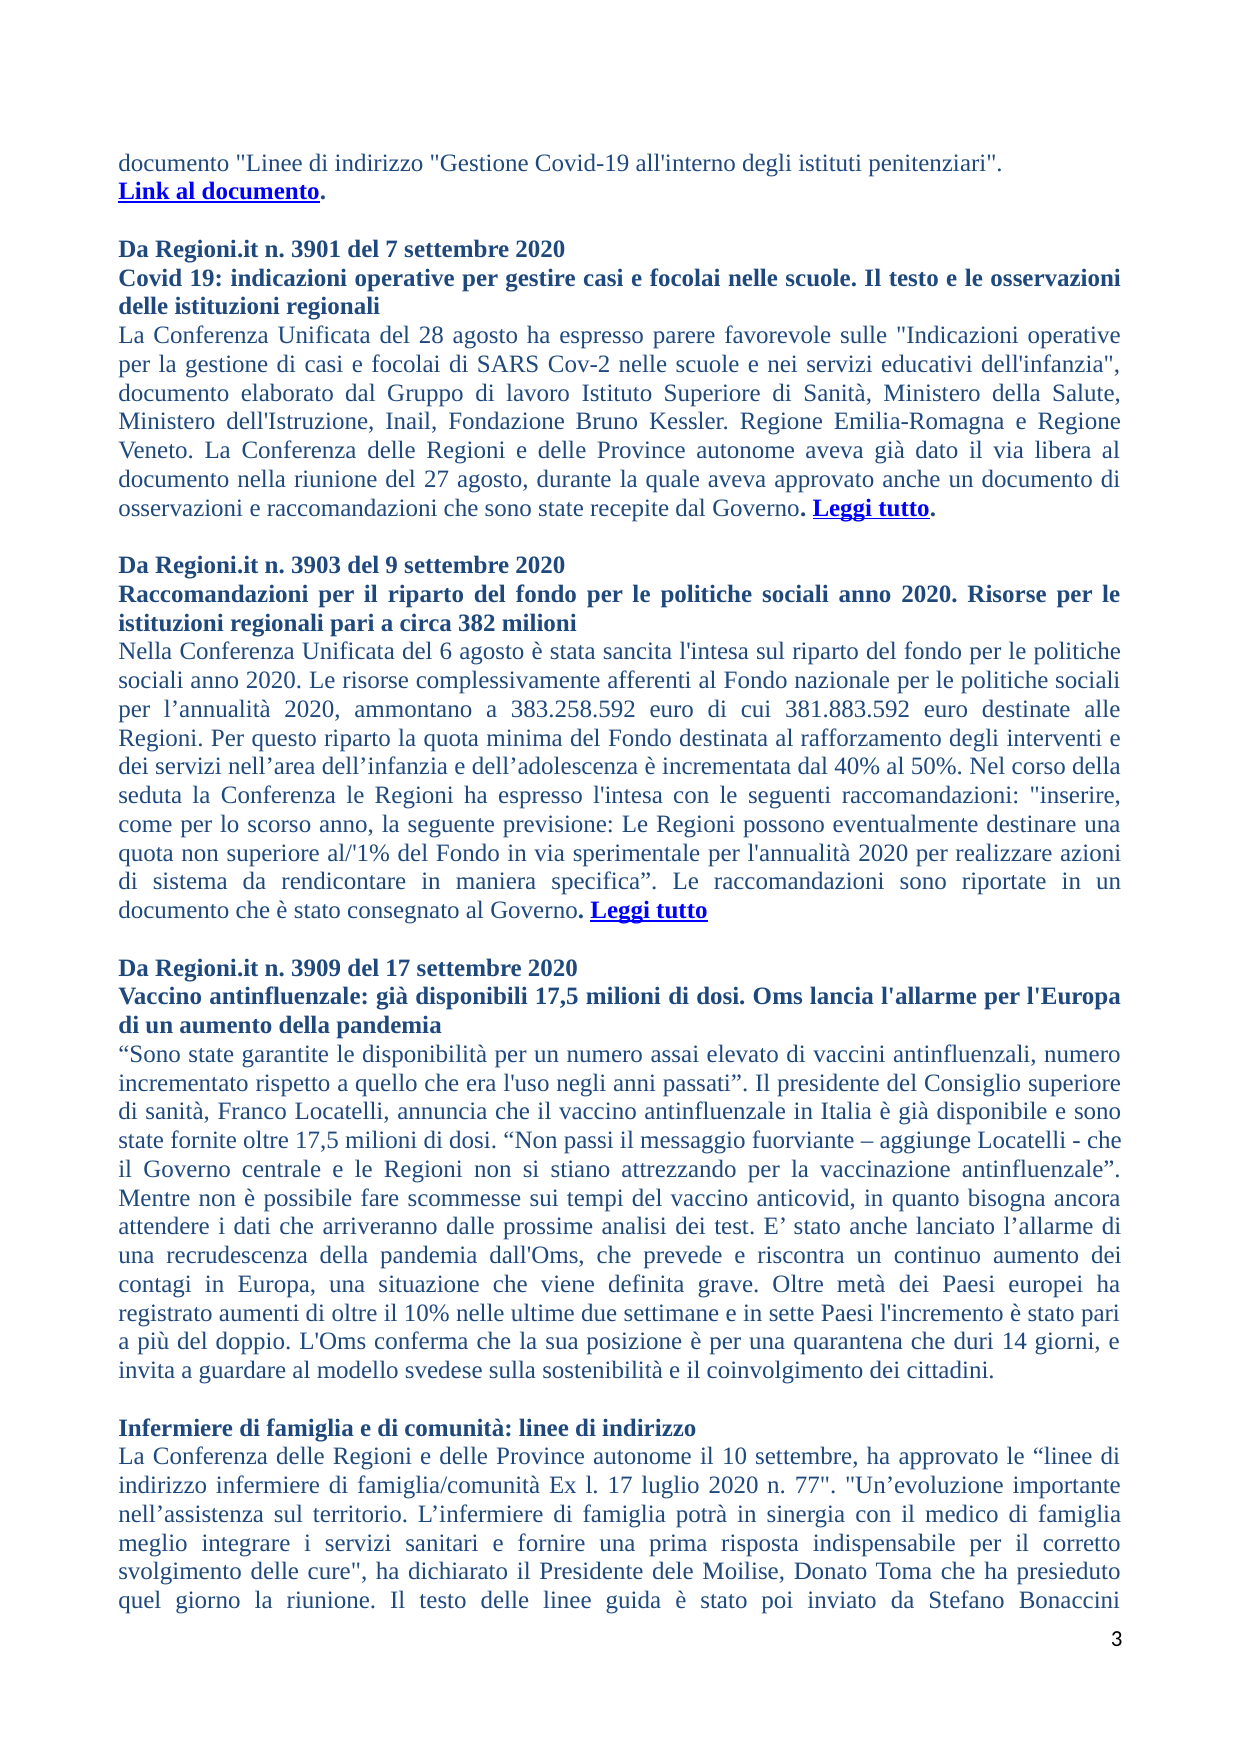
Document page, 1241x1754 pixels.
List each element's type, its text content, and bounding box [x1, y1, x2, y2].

text Da Regioni.it n. 3901 del 7 settembre 2020 [118, 234, 1122, 263]
text Da Regioni.it n. 3909 del 17 settembre 2020 [118, 953, 1122, 981]
text Infermiere di famiglia e di comunità: linee di indirizzo [118, 1413, 1122, 1441]
text Raccomandazioni per il riparto del fondo per le politiche sociali anno 2020. Risorse per le istituzioni regionali pari a circa 382 milioni [118, 579, 1122, 636]
text “Sono state garantite le disponibilità per un numero assai elevato di vaccini antinfluenzali, numero incrementato rispetto a quello che era l'uso negli anni passati”. Il presidente del Consiglio superiore di sanità, Franco Locatelli, annuncia che il vaccino antinfluenzale in Italia è già disponibile e sono state fornite oltre 17,5 milioni di dosi. “Non passi il messaggio fuorviante – aggiunge Locatelli - che il Governo centrale e le Regioni non si stiano attrezzando per la vaccinazione antinfluenzale”. Mentre non è possibile fare scommesse sui tempi del vaccino anticovid, in quanto bisogna ancora attendere i dati che arriveranno dalle prossime analisi dei test. E’ stato anche lanciato l’allarme di una recrudescenza della pandemia dall'Oms, che prevede e riscontra un continuo aumento dei contagi in Europa, una situazione che viene definita grave. Oltre metà dei Paesi europei ha registrato aumenti di oltre il 10% nelle ultime due settimane e in sette Paesi l'incremento è stato pari a più del doppio. L'Oms conferma che la sua posizione è per una quarantena che duri 14 giorni, e invita a guardare al modello svedese sulla sostenibilità e il coinvolgimento dei cittadini. [118, 1039, 1122, 1384]
text Da Regioni.it n. 3903 del 9 settembre 2020 [118, 550, 1122, 579]
text Covid 19: indicazioni operative per gestire casi e focolai nelle scuole. Il testo e le osservazioni delle istituzioni regionali [118, 263, 1122, 320]
text Nella Conferenza Unificata del 6 agosto è stata sancita l'intesa sul riparto del fondo per le politiche sociali anno 2020. Le risorse complessivamente afferenti al Fondo nazionale per le politiche sociali per l’annualità 2020, ammontano a 383.258.592 euro di cui 381.883.592 euro destinate alle Regioni. Per questo riparto la quota minima del Fondo destinata al rafforzamento degli interventi e dei servizi nell’area dell’infanzia e dell’adolescenza è incrementata dal 40% al 50%. Nel corso della seduta la Conferenza le Regioni ha espresso l'intesa con le seguenti raccomandazioni: "inserire, come per lo scorso anno, la seguente previsione: Le Regioni possono eventualmente destinare una quota non superiore al/'1% del Fondo in via sperimentale per l'annualità 2020 per realizzare azioni di sistema da rendicontare in maniera specifica”. Le raccomandazioni sono riportate in un documento che è stato consegnato al Governo. Leggi tutto [118, 636, 1122, 924]
text La Conferenza Unificata del 28 agosto ha espresso parere favorevole sulle "Indicazioni operative per la gestione di casi e focolai di SARS Cov-2 nelle scuole e nei servizi educativi dell'infanzia", documento elaborato dal Gruppo di lavoro Istituto Superiore di Sanità, Ministero della Salute, Ministero dell'Istruzione, Inail, Fondazione Bruno Kessler. Regione Emilia-Romagna e Regione Veneto. La Conferenza delle Regioni e delle Province autonome aveva già dato il via libera al documento nella riunione del 27 agosto, durante la quale aveva approvato anche un documento di osservazioni e raccomandazioni che sono state recepite dal Governo. Leggi tutto. [118, 320, 1122, 521]
text Vaccino antinfluenzale: già disponibili 17,5 milioni di dosi. Oms lancia l'allarme per l'Europa di un aumento della pandemia [118, 981, 1122, 1039]
text Link al documento. [118, 176, 1122, 205]
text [118, 148, 1122, 176]
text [118, 1441, 1122, 1614]
